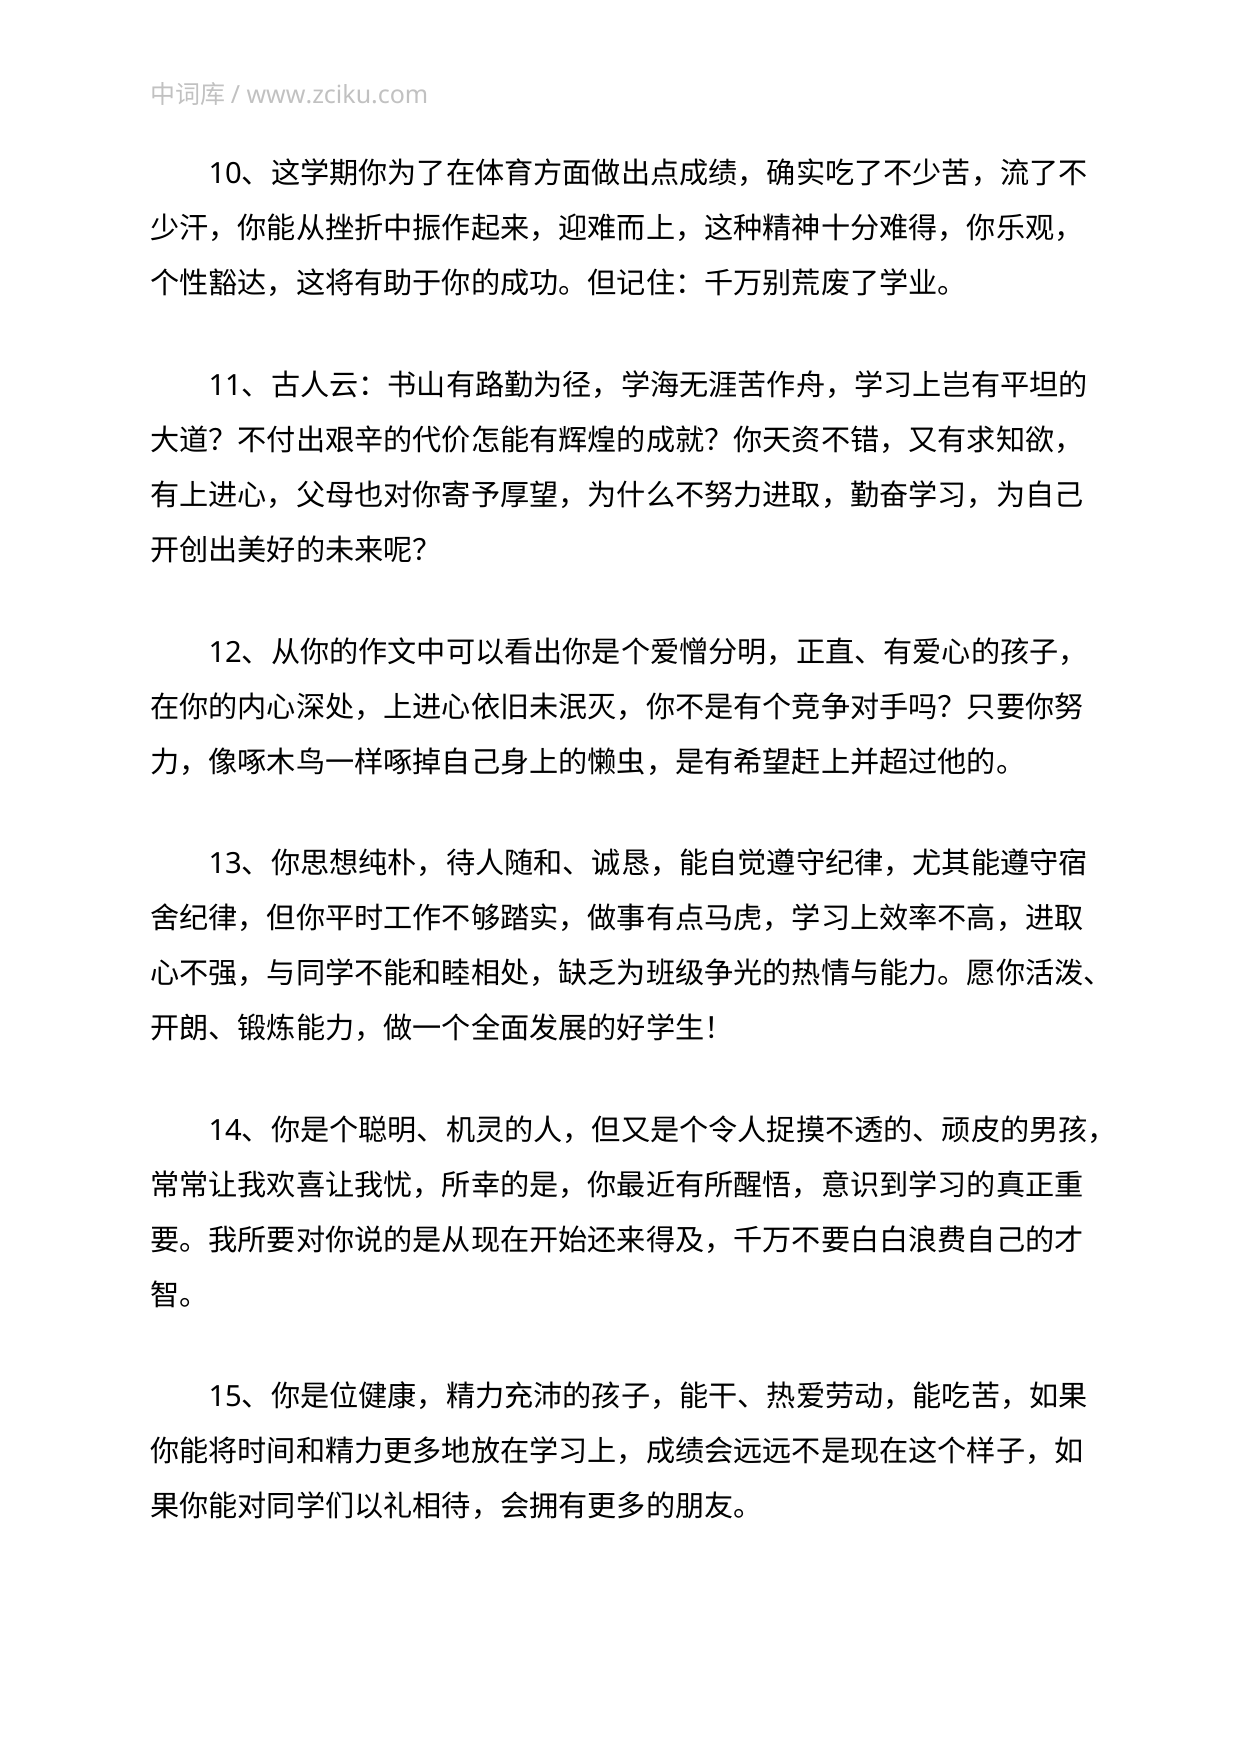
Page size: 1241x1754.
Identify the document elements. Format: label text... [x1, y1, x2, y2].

text 13、你思想纯朴，待人随和、诚恳，能自觉遵守纪律，尤其能遵守宿舍纪律，但你平时工作不够踏实，做事有点马虎，学习上效率不高，进取心不强，与同学不能和睦相处，缺乏为班级争光的热情与能力。愿你活泼、开朗、锻炼能力，做一个全面发展的好学生！ [150, 840, 1090, 1047]
text 14、你是个聪明、机灵的人，但又是个令人捉摸不透的、顽皮的男孩，常常让我欢喜让我忧，所幸的是，你最近有所醒悟，意识到学习的真正重要。我所要对你说的是从现在开始还来得及，千万不要白白浪费自己的才智。 [150, 1106, 1090, 1313]
text 10、这学期你为了在体育方面做出点成绩，确实吃了不少苦，流了不少汗，你能从挫折中振作起来，迎难而上，这种精神十分难得，你乐观，个性豁达，这将有助于你的成功。但记住：千万别荒废了学业。 [150, 150, 1090, 302]
text 15、你是位健康，精力充沛的孩子，能干、热爱劳动，能吃苦，如果你能将时间和精力更多地放在学习上，成绩会远远不是现在这个样子，如果你能对同学们以礼相待，会拥有更多的朋友。 [150, 1373, 1090, 1525]
text 11、古人云：书山有路勤为径，学海无涯苦作舟，学习上岂有平坦的大道？不付出艰辛的代价怎能有辉煌的成就？你天资不错，又有求知欲，有上进心，父母也对你寄予厚望，为什么不努力进取，勤奋学习，为自己开创出美好的未来呢？ [150, 362, 1090, 569]
text 12、从你的作文中可以看出你是个爱憎分明，正直、有爱心的孩子，在你的内心深处，上进心依旧未泯灭，你不是有个竞争对手吗？只要你努力，像啄木鸟一样啄掉自己身上的懒虫，是有希望赶上并超过他的。 [150, 628, 1090, 780]
